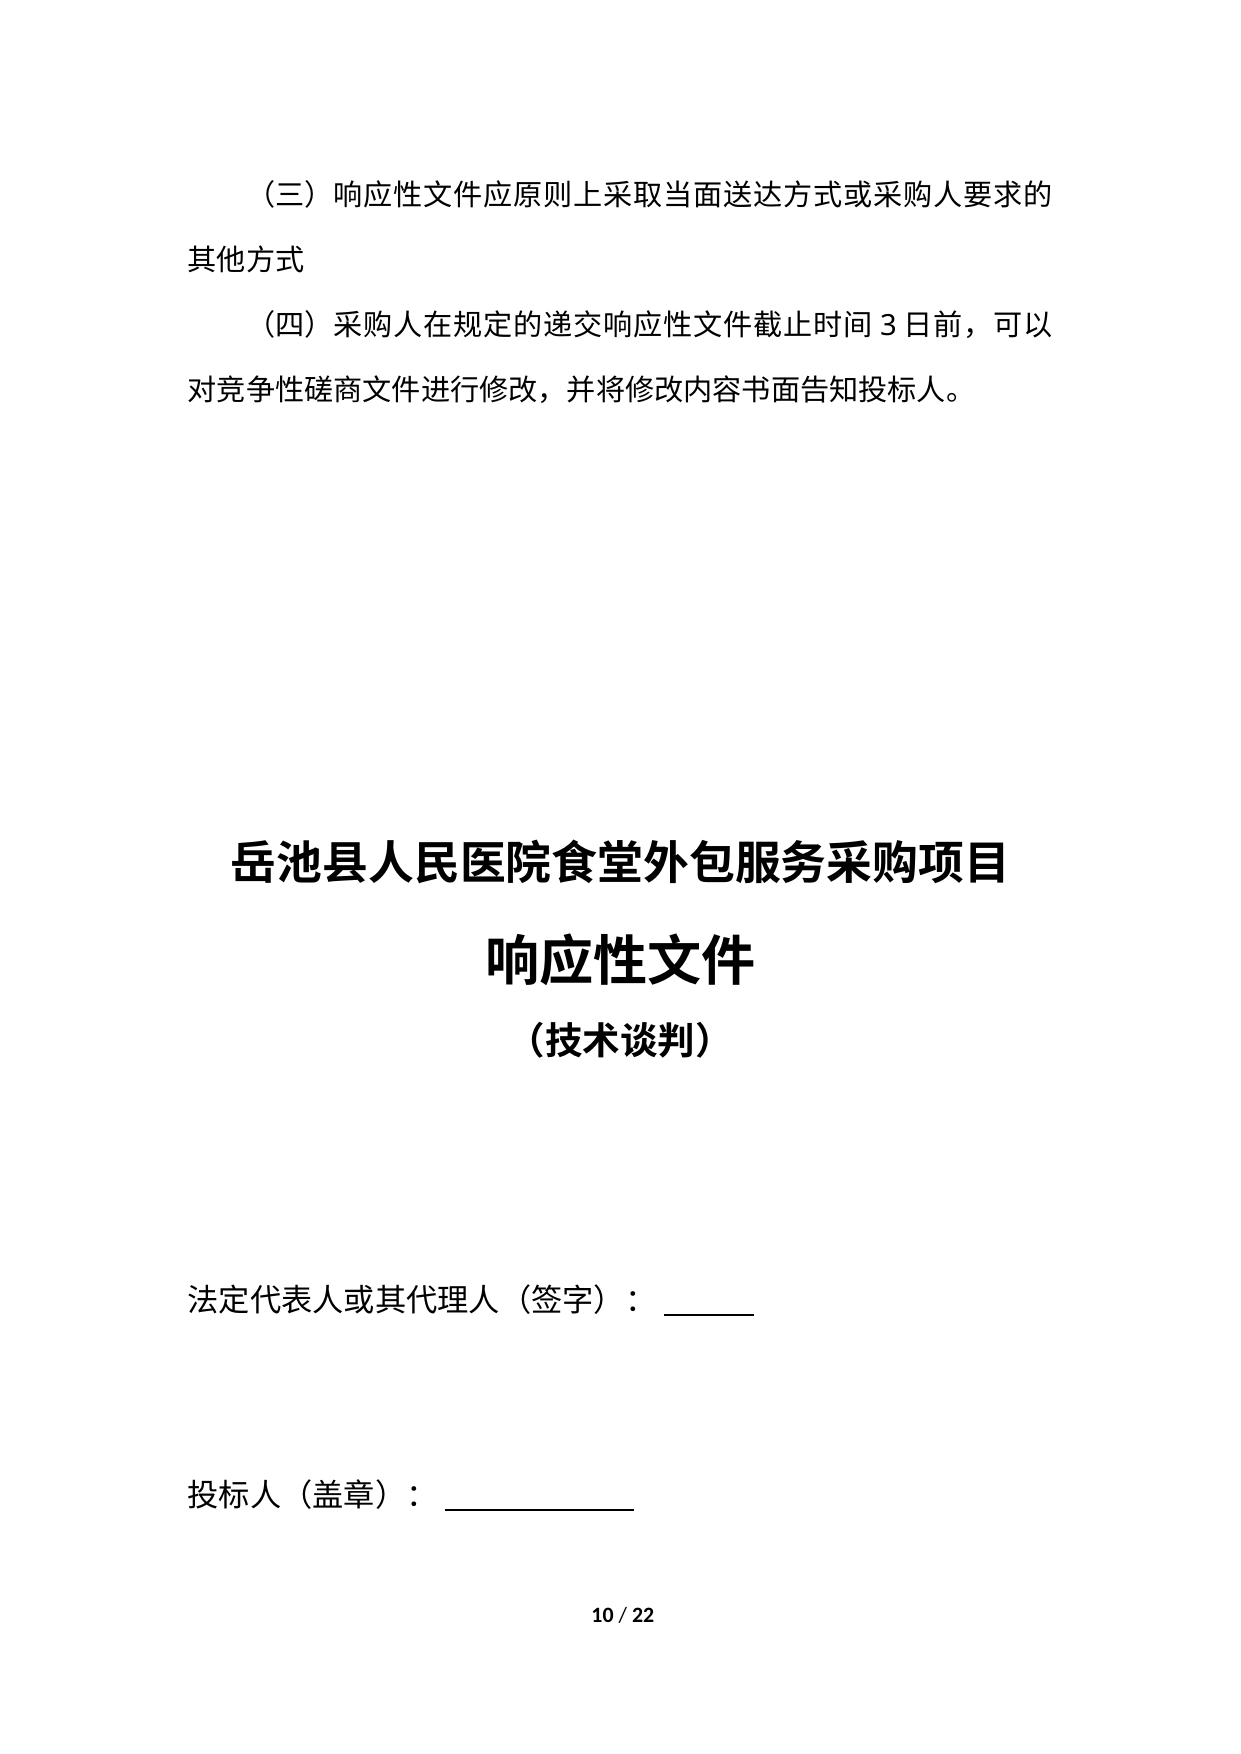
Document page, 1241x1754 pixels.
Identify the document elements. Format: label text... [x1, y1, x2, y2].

list 采购人在规定的递交响应性文件截止时间3日前，可以对竞争性磋商文件进行修改，并将修改内容书面告知投标人。 [187, 291, 1053, 421]
list 响应性文件应原则上采取当面送达方式或采购人要求的其他方式 [187, 161, 1053, 291]
subtitle （技术谈判） [187, 1006, 1053, 1071]
text 投标人（盖章）： [187, 1461, 1053, 1526]
subtitle 响应性文件 [187, 908, 1053, 1006]
text 法定代表人或其代理人（签字）： [187, 1266, 1053, 1331]
subtitle 岳池县人民医院食堂外包服务采购项目 [187, 811, 1053, 908]
